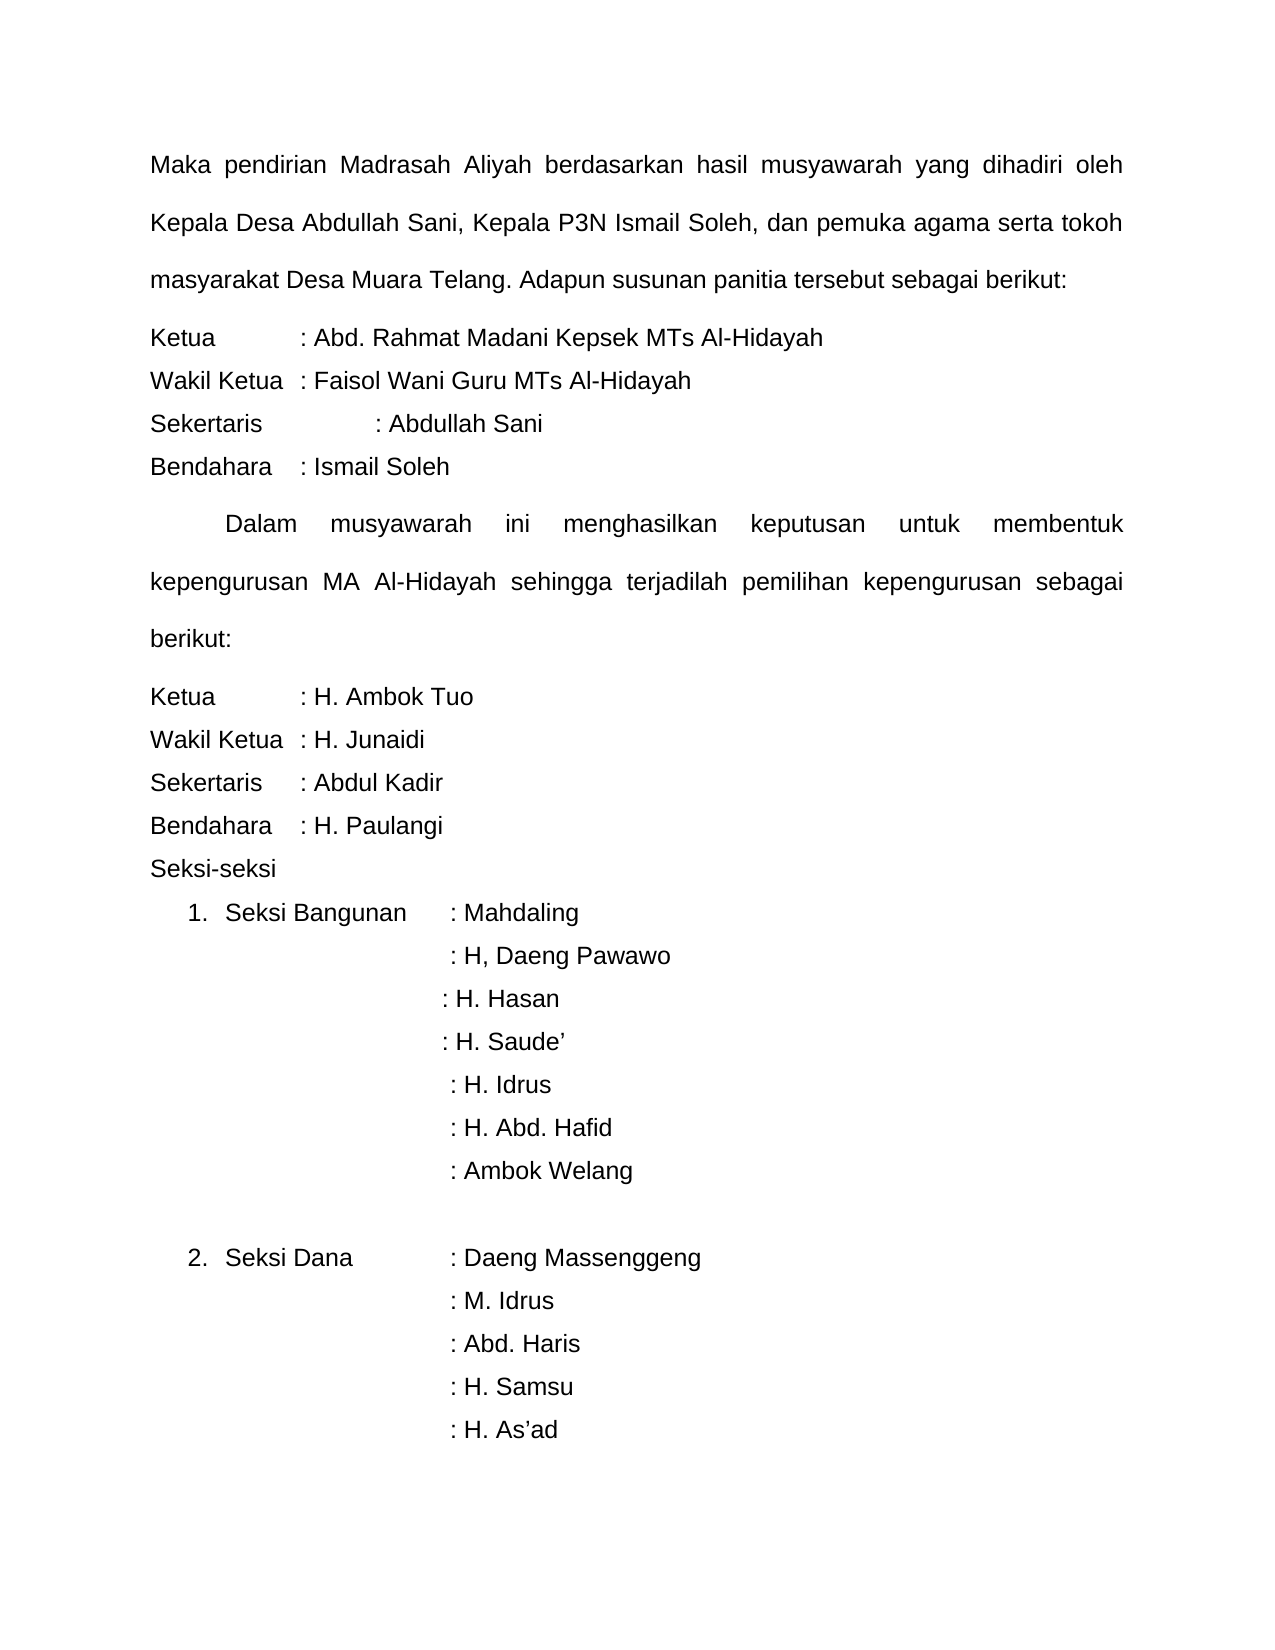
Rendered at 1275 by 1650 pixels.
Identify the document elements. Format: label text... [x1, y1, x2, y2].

text : H, Daeng Pawawo [375, 941, 1125, 969]
list Seksi Bangunan : Mahdaling [187, 897, 1125, 926]
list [150, 150, 1125, 294]
text Bendahara : Ismail Soleh [150, 452, 1125, 481]
text : H. Samsu [375, 1372, 1125, 1401]
text Sekertaris : Abdullah Sani [150, 409, 1125, 437]
text : M. Idrus [375, 1286, 1125, 1314]
text Bendahara : H. Paulangi [150, 811, 1125, 840]
text : H. As’ad [375, 1415, 1125, 1444]
text : H. Saude’ [150, 1027, 1125, 1056]
text : H. Abd. Hafid [375, 1113, 1125, 1142]
text : Ambok Welang [375, 1156, 1125, 1185]
text Wakil Ketua : H. Junaidi [150, 725, 1125, 754]
list Seksi Dana : Daeng Massenggeng [187, 1242, 1125, 1271]
text Sekertaris : Abdul Kadir [150, 768, 1125, 797]
text : H. Idrus [375, 1070, 1125, 1099]
text Seksi-seksi [150, 854, 1125, 883]
text Ketua : Abd. Rahmat Madani Kepsek MTs Al-Hidayah [150, 322, 1125, 351]
text : H. Hasan [150, 984, 1125, 1012]
text Ketua : H. Ambok Tuo [150, 682, 1125, 711]
list Dalam musyawarah ini menghasilkan keputusan untuk membentuk kepengurusan MA Al-Hidayah sehingga terjadilah pemilihan kepengurusan sebagai berikut: [150, 509, 1125, 653]
text Wakil Ketua : Faisol Wani Guru MTs Al-Hidayah [150, 366, 1125, 394]
text : Abd. Haris [375, 1329, 1125, 1357]
